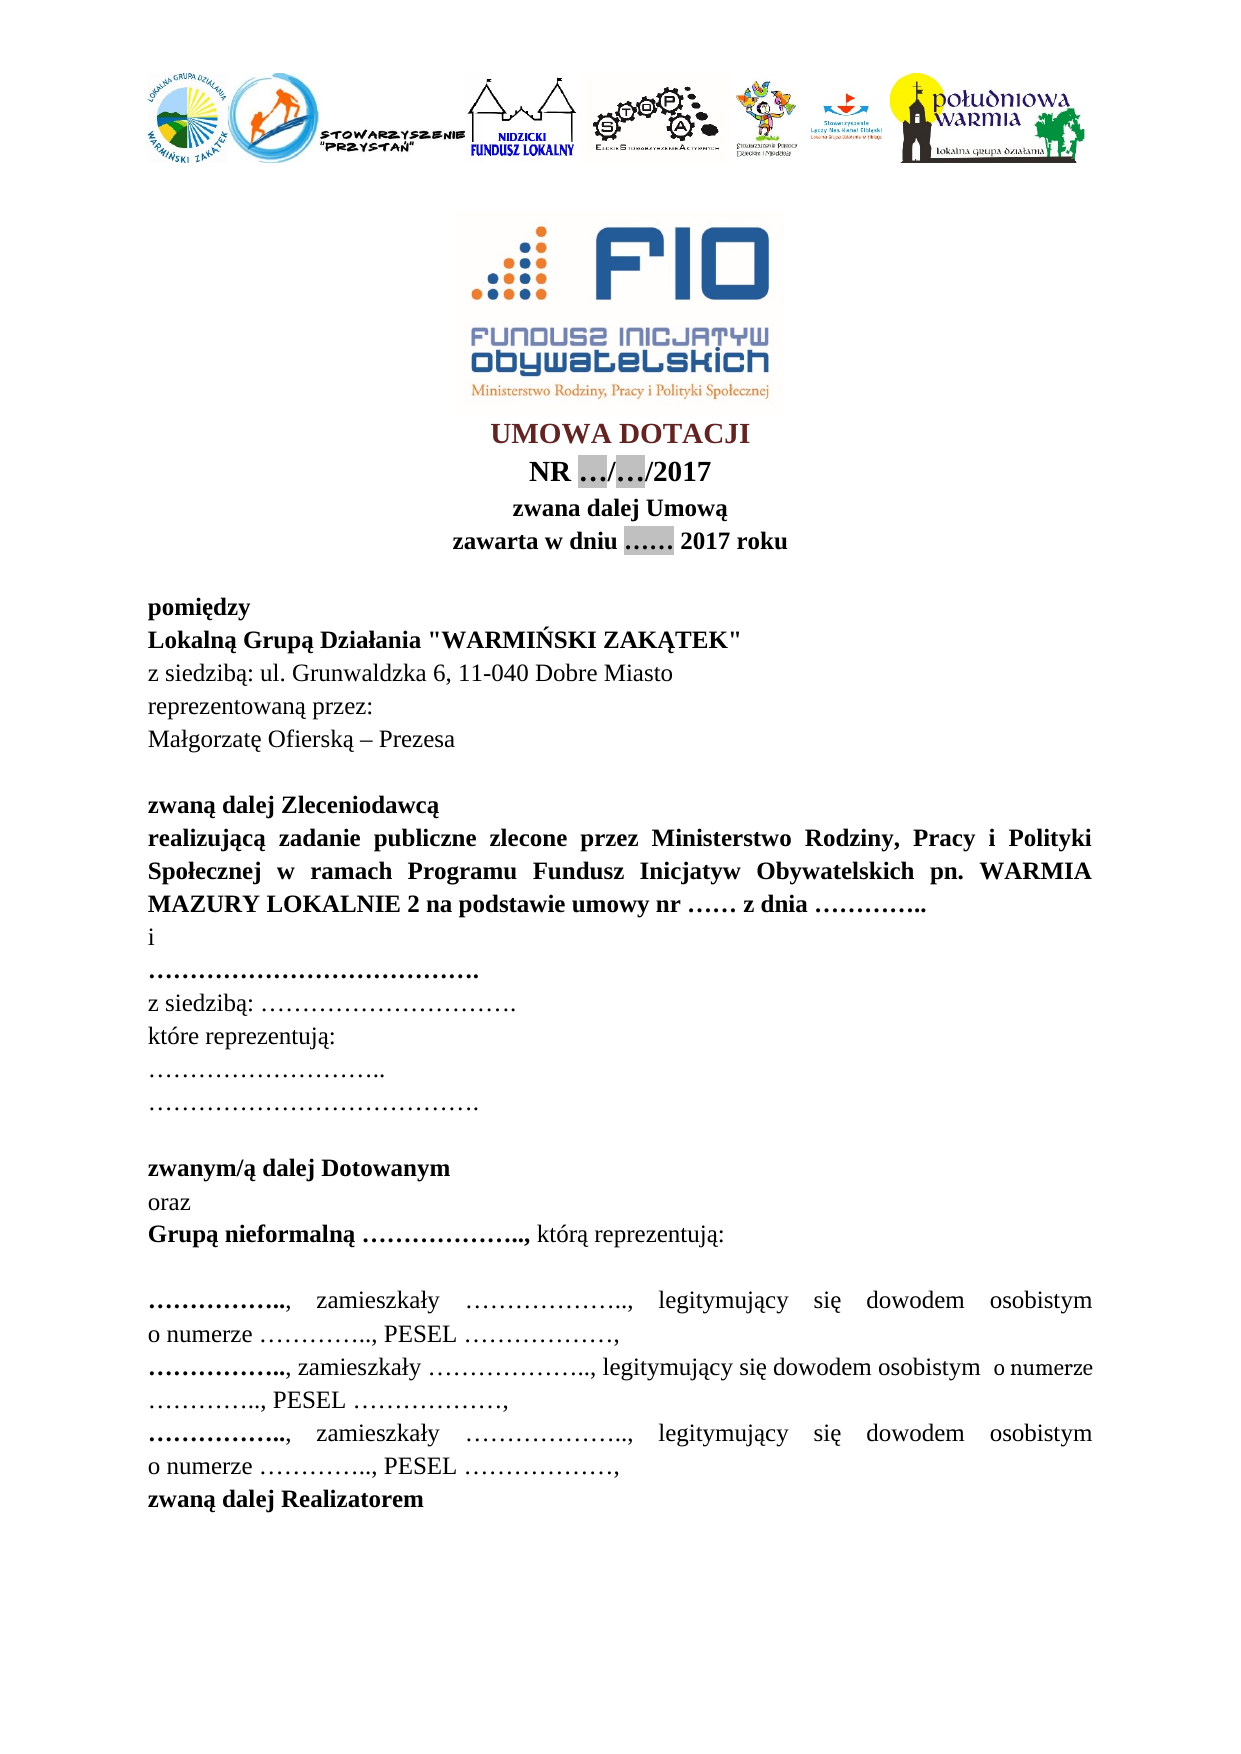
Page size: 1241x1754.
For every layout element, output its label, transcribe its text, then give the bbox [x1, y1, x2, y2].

text …………………………………. [148, 1087, 1093, 1116]
text ……………………….. [148, 1054, 1093, 1083]
text realizującą zadanie publiczne zlecone przez Ministerstwo Rodziny, Pracy i Polityki Społecznej w ramach Programu Fundusz Inicjatyw Obywatelskich pn. WARMIA MAZURY LOKALNIE 2 na podstawie umowy nr …… z dnia ………….. [148, 823, 1093, 918]
text NR …/…/2017 [148, 454, 1093, 488]
text Lokalną Grupą Działania "WARMIŃSKI ZAKĄTEK" [148, 625, 1093, 654]
text Małgorzatę Ofierską – Prezesa [148, 724, 1093, 753]
text i [148, 922, 1093, 951]
text …………….., zamieszkały ……………….., legitymujący się dowodem osobistym o numerze ………….., PESEL ………………, [148, 1418, 1093, 1480]
picture [147, 73, 1085, 163]
subtitle UMOWA DOTACJI [148, 416, 1093, 449]
text zwanym/ą dalej Dotowanym [148, 1153, 1093, 1182]
text …………….., zamieszkały ……………….., legitymujący się dowodem osobistym o numerze ………….., PESEL ………………, [148, 1286, 1093, 1347]
text …………….., zamieszkały ……………….., legitymujący się dowodem osobistym o numerze ………….., PESEL ………………, [148, 1352, 1093, 1414]
text z siedzibą: ul. Grunwaldzka 6, 11-040 Dobre Miasto [148, 658, 1093, 687]
picture [455, 210, 785, 415]
text zwana dalej Umową [148, 493, 1093, 522]
text Grupą nieformalną ……………….., którą reprezentują: [148, 1219, 1093, 1248]
text oraz [148, 1187, 1093, 1215]
text reprezentowaną przez: [148, 691, 1093, 720]
text zwaną dalej Realizatorem [148, 1484, 1093, 1513]
text zawarta w dniu …… 2017 roku [148, 526, 624, 555]
text zwaną dalej Zleceniodawcą [148, 790, 1093, 819]
text które reprezentują: [148, 1021, 1093, 1050]
text pomiędzy [148, 592, 1093, 621]
text zawarta w dniu …… 2017 roku [674, 526, 1093, 555]
text z siedzibą: …………………………. [148, 988, 1093, 1017]
text …………………………………. [148, 955, 1093, 984]
